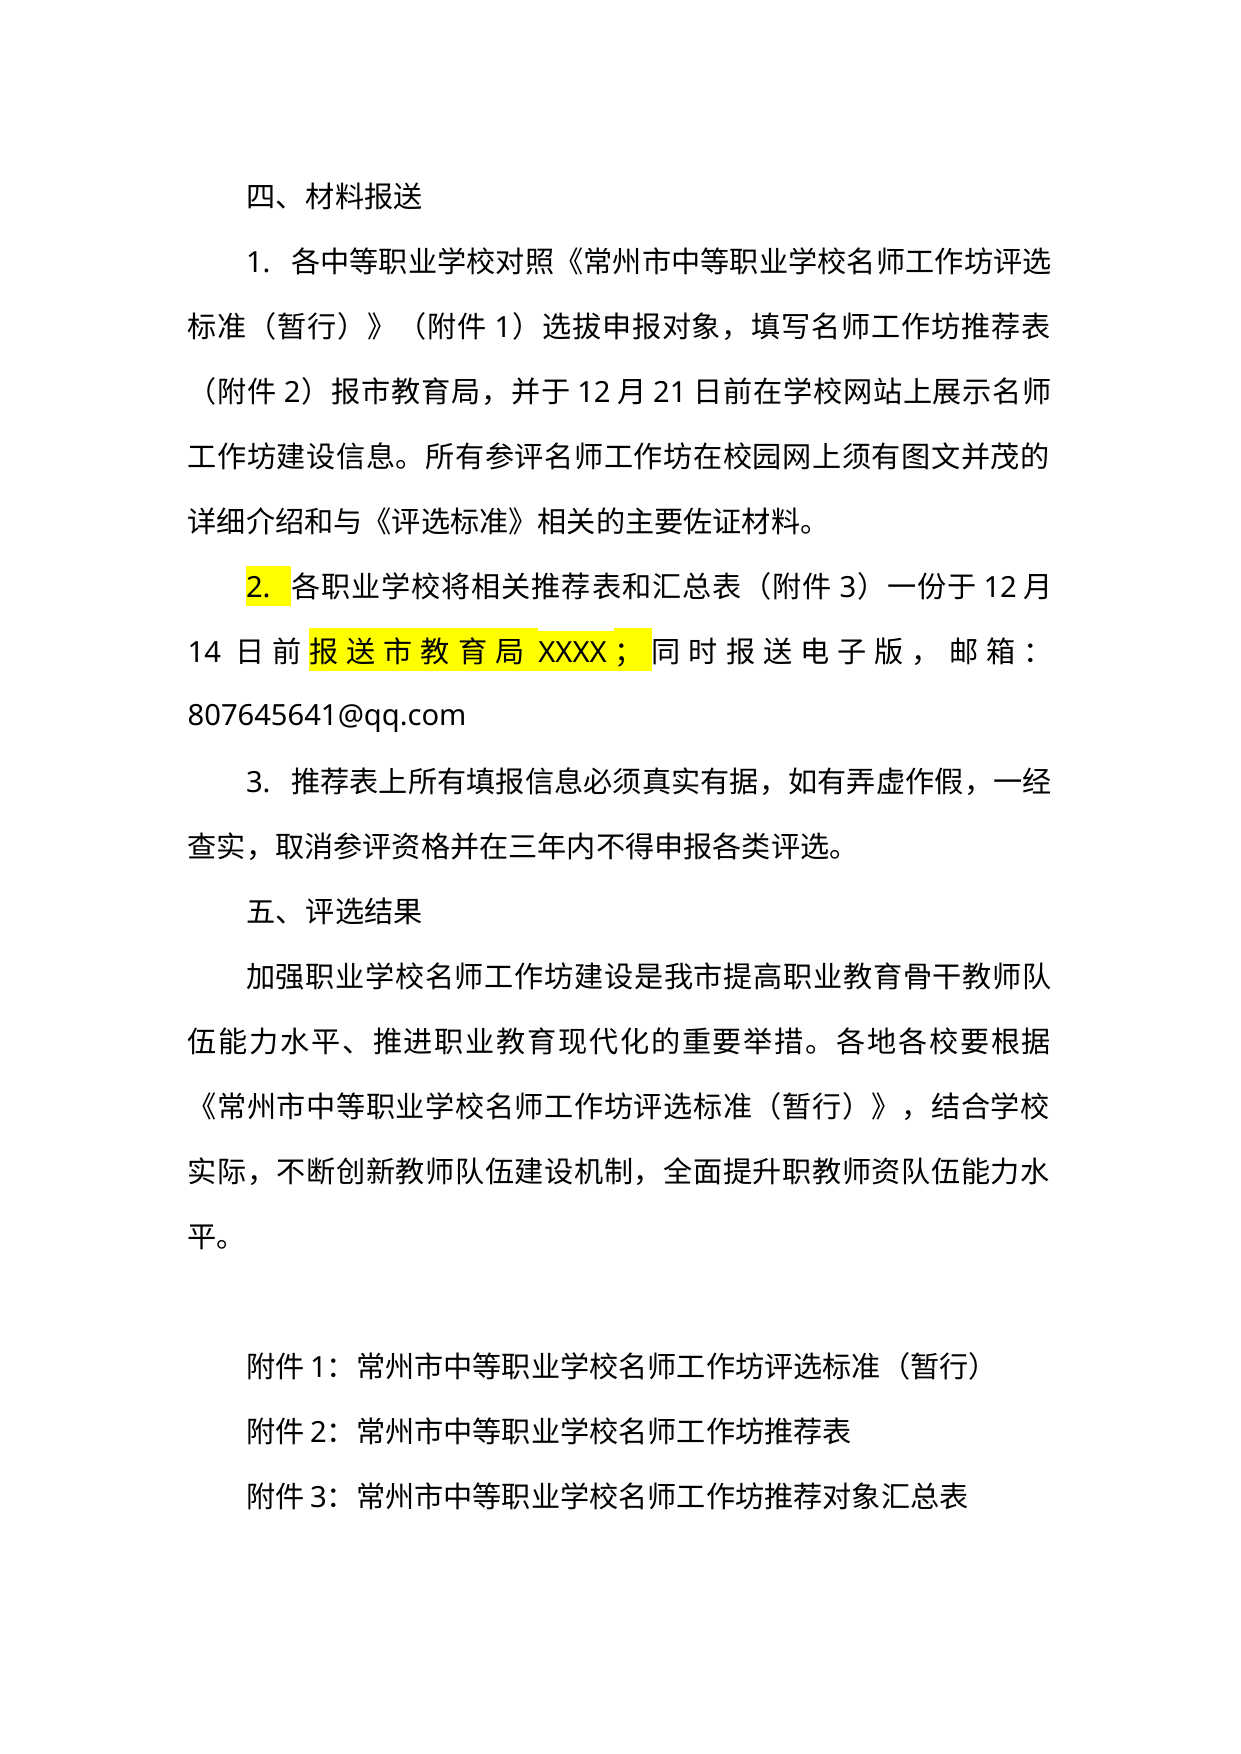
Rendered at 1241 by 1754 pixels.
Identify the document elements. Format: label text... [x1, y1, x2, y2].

list 推荐表上所有填报信息必须真实有据，如有弄虚作假，一经查实，取消参评资格并在三年内不得申报各类评选。 [187, 747, 1053, 877]
list 各职业学校将相关推荐表和汇总表（附件3）一份于12月14日前报送市教育局XXXX；同时报送电子版，邮箱：807645641@qq.com [187, 552, 1053, 747]
list 材料报送 [187, 162, 1053, 227]
list 附件2：常州市中等职业学校名师工作坊推荐表 [187, 1397, 1053, 1462]
list 附件3：常州市中等职业学校名师工作坊推荐对象汇总表 [187, 1462, 1053, 1527]
list 附件1：常州市中等职业学校名师工作坊评选标准（暂行） [187, 1332, 1053, 1397]
list 加强职业学校名师工作坊建设是我市提高职业教育骨干教师队伍能力水平、推进职业教育现代化的重要举措。各地各校要根据《常州市中等职业学校名师工作坊评选标准（暂行）》，结合学校实际，不断创新教师队伍建设机制，全面提升职教师资队伍能力水平。 [187, 942, 1053, 1267]
list 评选结果 [187, 877, 1053, 942]
list 各中等职业学校对照《常州市中等职业学校名师工作坊评选标准（暂行）》（附件1）选拔申报对象，填写名师工作坊推荐表（附件2）报市教育局，并于12月21日前在学校网站上展示名师工作坊建设信息。所有参评名师工作坊在校园网上须有图文并茂的详细介绍和与《评选标准》相关的主要佐证材料。 [187, 227, 1053, 552]
